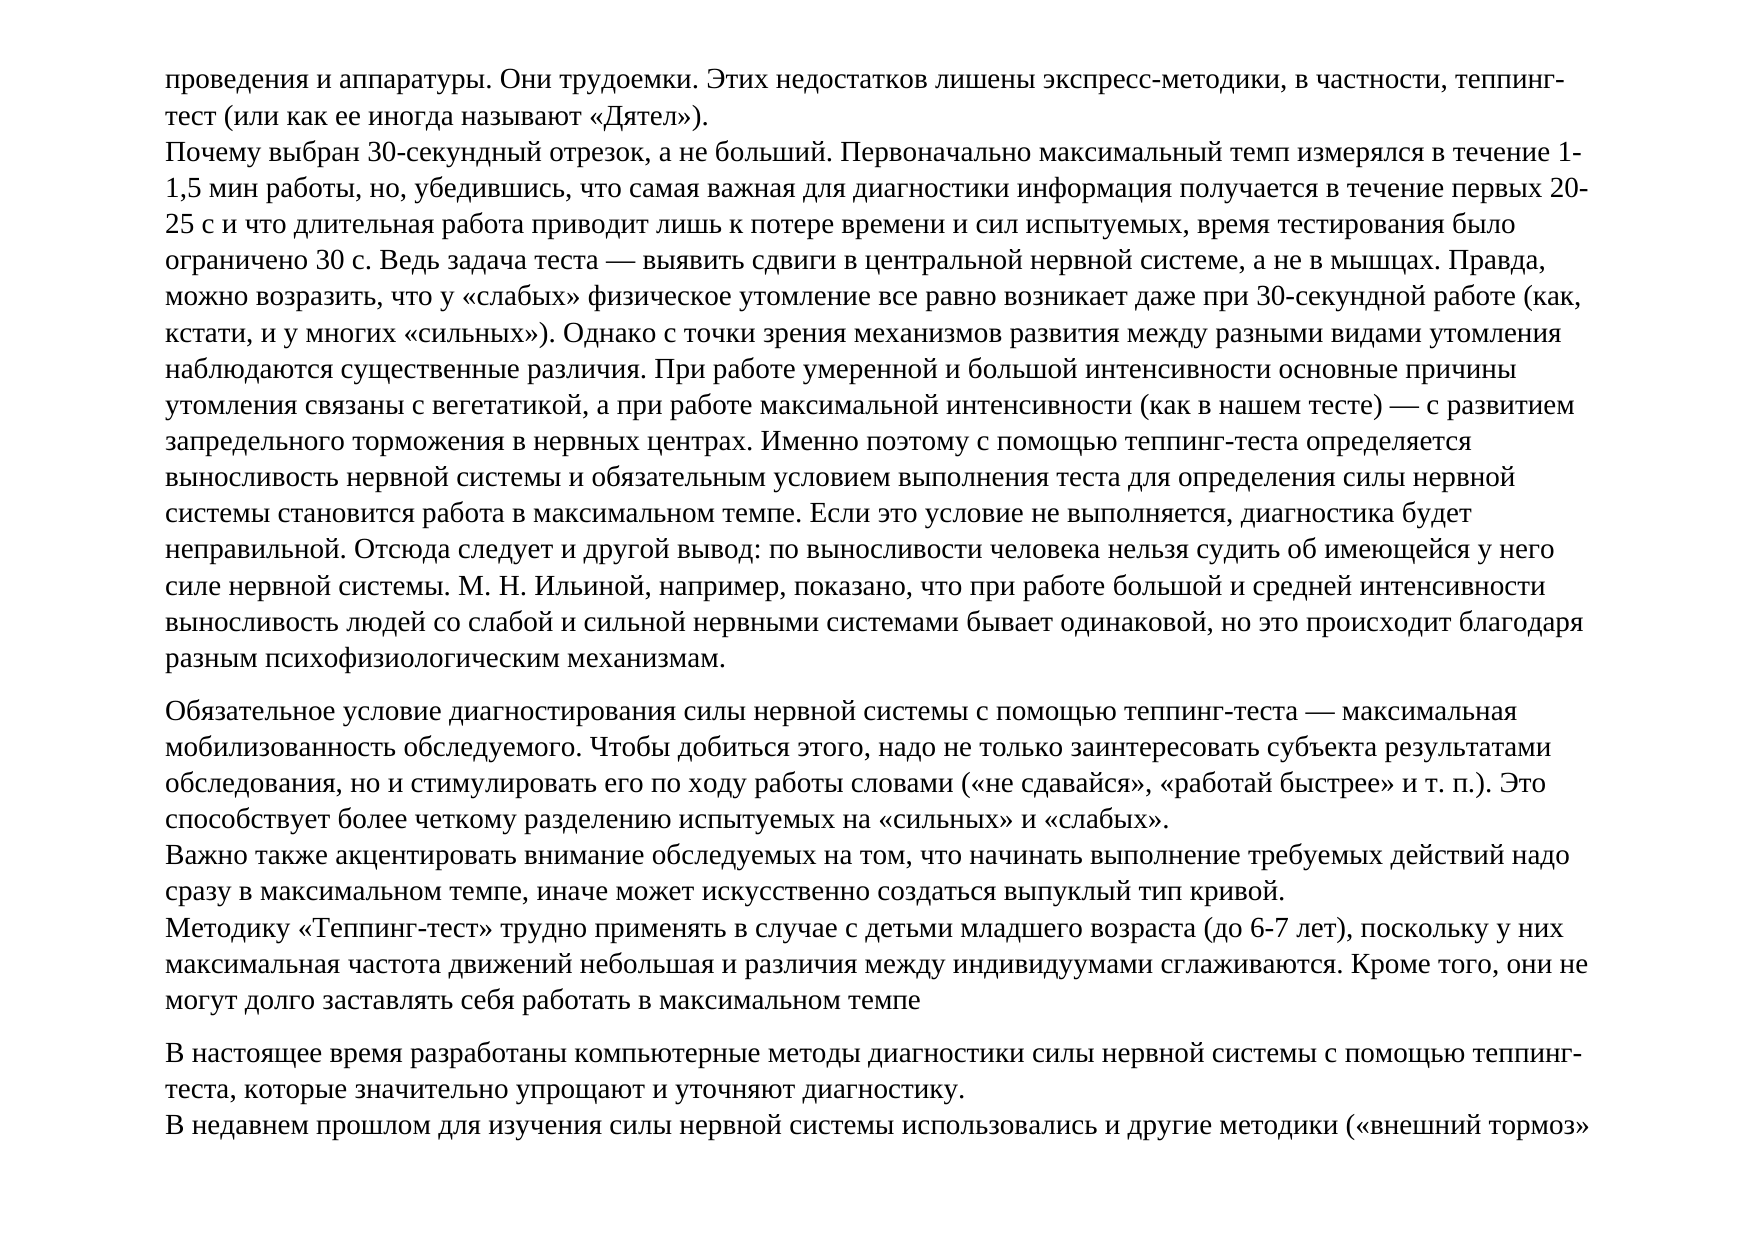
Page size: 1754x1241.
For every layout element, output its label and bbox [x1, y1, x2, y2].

table_header [118, 15, 1688, 1187]
